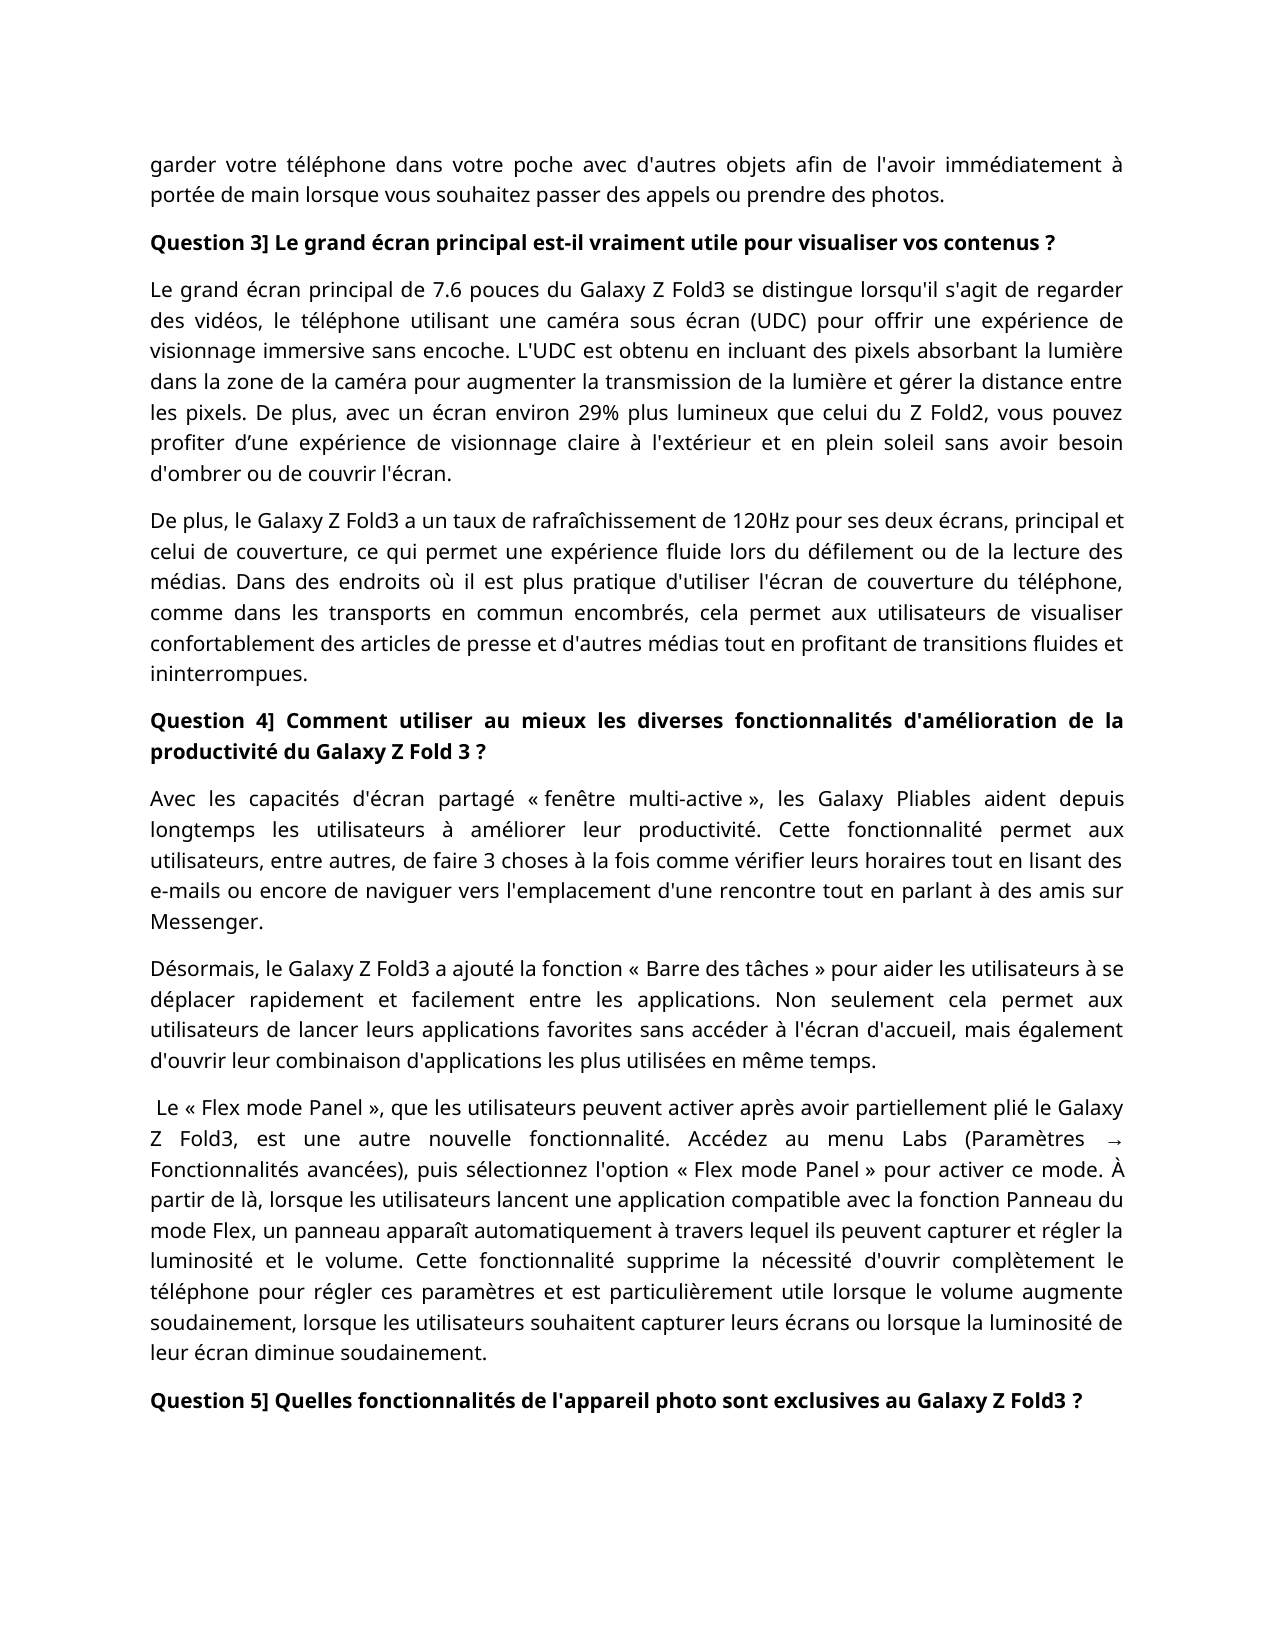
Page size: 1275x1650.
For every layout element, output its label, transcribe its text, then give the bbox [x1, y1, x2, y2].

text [150, 150, 1125, 209]
text Le « Flex mode Panel », que les utilisateurs peuvent activer après avoir partiellement plié le Galaxy Z Fold3, est une autre nouvelle fonctionnalité. Accédez au menu Labs (Paramètres → Fonctionnalités avancées), puis sélectionnez l'option « Flex mode Panel » pour activer ce mode. À partir de là, lorsque les utilisateurs lancent une application compatible avec la fonction Panneau du mode Flex, un panneau apparaît automatiquement à travers lequel ils peuvent capturer et régler la luminosité et le volume. Cette fonctionnalité supprime la nécessité d'ouvrir complètement le téléphone pour régler ces paramètres et est particulièrement utile lorsque le volume augmente soudainement, lorsque les utilisateurs souhaitent capturer leurs écrans ou lorsque la luminosité de leur écran diminue soudainement. [150, 1093, 1125, 1367]
text De plus, le Galaxy Z Fold3 a un taux de rafraîchissement de 120㎐ pour ses deux écrans, principal et celui de couverture, ce qui permet une expérience fluide lors du défilement ou de la lecture des médias. Dans des endroits où il est plus pratique d'utiliser l'écran de couverture du téléphone, comme dans les transports en commun encombrés, cela permet aux utilisateurs de visualiser confortablement des articles de presse et d'autres médias tout en profitant de transitions fluides et ininterrompues. [150, 506, 1125, 688]
text Avec les capacités d'écran partagé « fenêtre multi-active », les Galaxy Pliables aident depuis longtemps les utilisateurs à améliorer leur productivité. Cette fonctionnalité permet aux utilisateurs, entre autres, de faire 3 choses à la fois comme vérifier leurs horaires tout en lisant des e-mails ou encore de naviguer vers l'emplacement d'une rencontre tout en parlant à des amis sur Messenger. [150, 784, 1125, 936]
text Question 5] Quelles fonctionnalités de l'appareil photo sont exclusives au Galaxy Z Fold3 ? [150, 1386, 1125, 1414]
text Question 4] Comment utiliser au mieux les diverses fonctionnalités d'amélioration de la productivité du Galaxy Z Fold 3 ? [150, 707, 1125, 766]
text Le grand écran principal de 7.6 pouces du Galaxy Z Fold3 se distingue lorsqu'il s'agit de regarder des vidéos, le téléphone utilisant une caméra sous écran (UDC) pour offrir une expérience de visionnage immersive sans encoche. L'UDC est obtenu en incluant des pixels absorbant la lumière dans la zone de la caméra pour augmenter la transmission de la lumière et gérer la distance entre les pixels. De plus, avec un écran environ 29% plus lumineux que celui du Z Fold2, vous pouvez profiter d’une expérience de visionnage claire à l'extérieur et en plein soleil sans avoir besoin d'ombrer ou de couvrir l'écran. [150, 275, 1125, 487]
text Désormais, le Galaxy Z Fold3 a ajouté la fonction « Barre des tâches » pour aider les utilisateurs à se déplacer rapidement et facilement entre les applications. Non seulement cela permet aux utilisateurs de lancer leurs applications favorites sans accéder à l'écran d'accueil, mais également d'ouvrir leur combinaison d'applications les plus utilisées en même temps. [150, 954, 1125, 1075]
text Question 3] Le grand écran principal est-il vraiment utile pour visualiser vos contenus ? [150, 228, 1125, 256]
